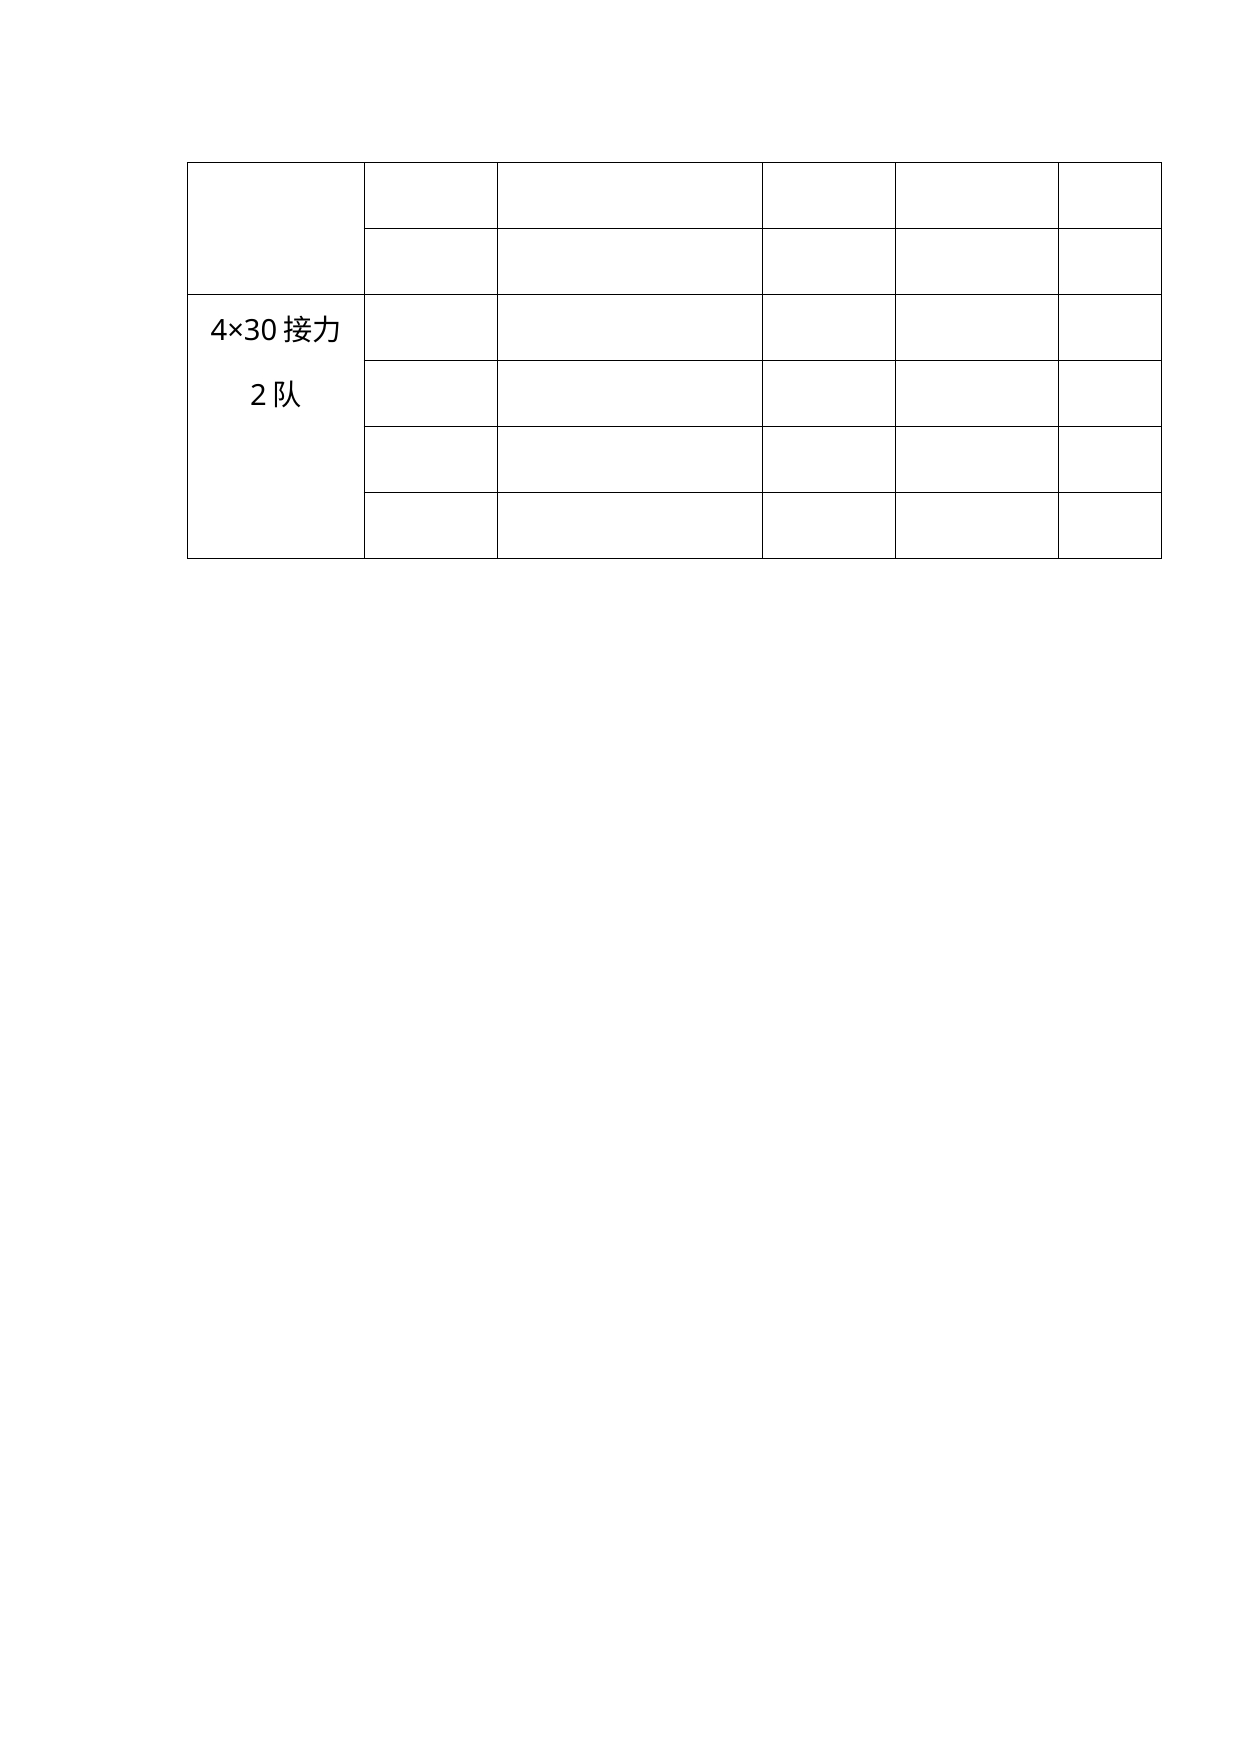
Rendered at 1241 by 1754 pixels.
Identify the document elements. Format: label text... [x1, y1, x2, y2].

table_cell [498, 229, 762, 294]
table_cell [896, 295, 1058, 360]
table_cell [1059, 427, 1161, 492]
table_cell [365, 493, 497, 558]
table_cell [763, 427, 895, 492]
table_cell [498, 361, 762, 426]
table_cell [1059, 295, 1161, 360]
table_cell [1059, 493, 1161, 558]
table_cell [365, 163, 497, 228]
table_cell 4×30接力 2队 [188, 295, 364, 558]
table_cell [763, 361, 895, 426]
table_cell [498, 163, 762, 228]
table_cell [896, 163, 1058, 228]
table_cell [896, 361, 1058, 426]
table_cell [365, 427, 497, 492]
table_cell [1059, 361, 1161, 426]
table_cell [896, 229, 1058, 294]
table_cell [896, 493, 1058, 558]
table_cell [365, 229, 497, 294]
table_cell [763, 163, 895, 228]
table_cell [763, 229, 895, 294]
table_cell [763, 295, 895, 360]
table_cell [498, 295, 762, 360]
table_cell [763, 493, 895, 558]
table_cell [498, 427, 762, 492]
table_cell [1059, 229, 1161, 294]
table_cell [896, 427, 1058, 492]
table_cell [365, 361, 497, 426]
table_cell [1059, 163, 1161, 228]
table_cell [365, 295, 497, 360]
table_cell [498, 493, 762, 558]
